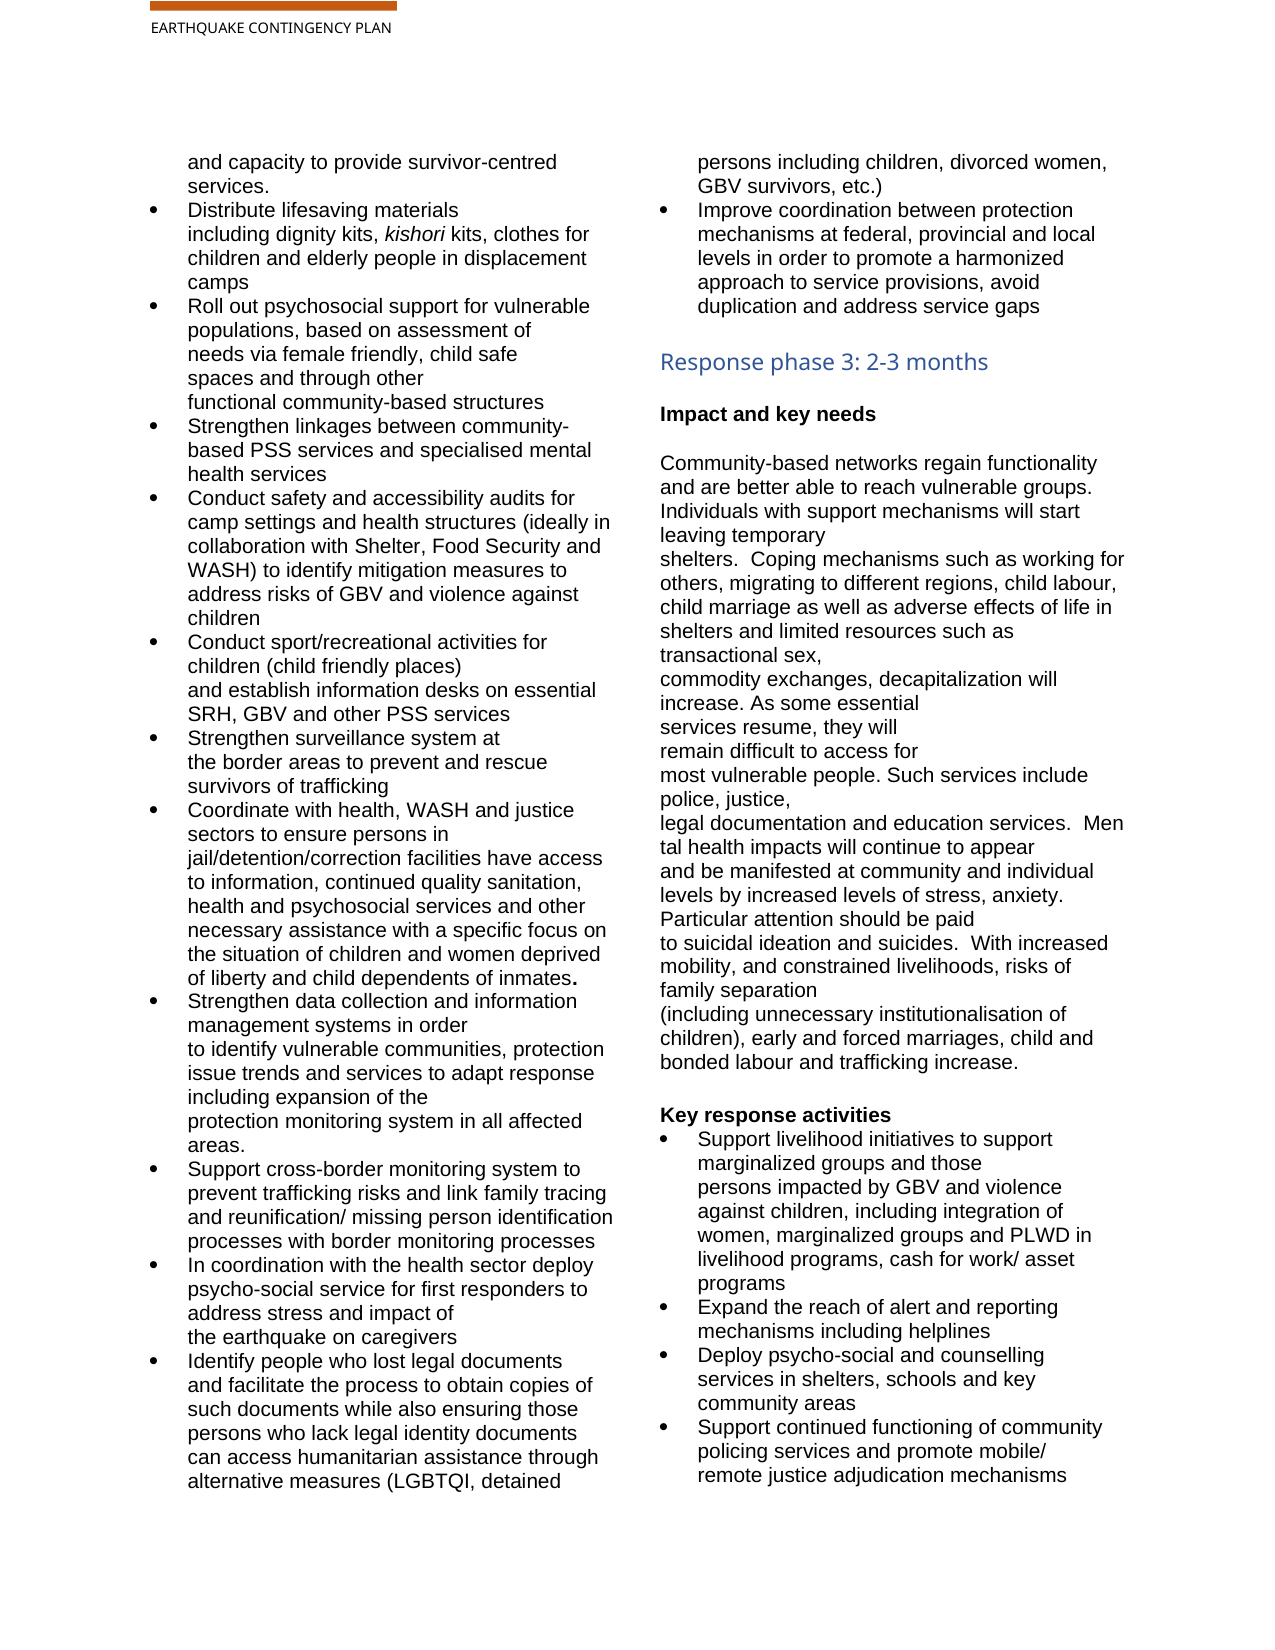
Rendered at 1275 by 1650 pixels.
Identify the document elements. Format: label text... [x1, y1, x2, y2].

list Expand the reach of alert and reporting mechanisms including helplines [660, 1294, 1125, 1343]
list Strengthen linkages between community-based PSS services and specialised mental health services [150, 414, 615, 486]
list Deploy psycho-social and counselling services in shelters, schools and key community areas [660, 1343, 1125, 1414]
list Conduct sport/recreational activities for children (child friendly places) and establish information desks on essential SRH, GBV and other PSS services [150, 629, 615, 726]
list Conduct safety and accessibility audits for camp settings and health structures (ideally in collaboration with Shelter, Food Security and WASH) to identify mitigation measures to address risks of GBV and violence against children [150, 486, 615, 629]
text Key response activities [660, 1103, 1125, 1127]
list Identify people who lost legal documents and facilitate the process to obtain copies of such documents while also ensuring those persons who lack legal identity documents can access humanitarian assistance through alternative measures (LGBTQI, detained persons including children, divorced women, GBV survivors, etc.) [150, 1349, 615, 1493]
list Identify people who lost legal documents and facilitate the process to obtain copies of such documents while also ensuring those persons who lack legal identity documents can access humanitarian assistance through alternative measures (LGBTQI, detained persons including children, divorced women, GBV survivors, etc.) [660, 150, 1125, 198]
text Community-based networks regain functionality and are better able to reach vulnerable groups. Individuals with support mechanisms will start leaving temporary shelters. Coping mechanisms such as working for others, migrating to different regions, child labour, child marriage as well as adverse effects of life in shelters and limited resources such as transactional sex, commodity exchanges, decapitalization will increase. As some essential services resume, they will remain difficult to access for most vulnerable people. Such services include police, justice, legal documentation and education services. Mental health impacts will continue to appear and be manifested at community and individual levels by increased levels of stress, anxiety. Particular attention should be paid to suicidal ideation and suicides. With increased mobility, and constrained livelihoods, risks of family separation (including unnecessary institutionalisation of children), early and forced marriages, child and bonded labour and trafficking increase. [660, 451, 1125, 1074]
list Roll out psychosocial support for vulnerable populations, based on assessment of needs via female friendly, child safe spaces and through other functional community-based structures [150, 294, 615, 414]
list Support continued functioning of community policing services and promote mobile/ remote justice adjudication mechanisms [660, 1414, 1125, 1487]
subtitle Response phase 3: 2-3 months [660, 346, 1125, 377]
list Support livelihood initiatives to support marginalized groups and those persons impacted by GBV and violence against children, including integration of women, marginalized groups and PLWD in livelihood programs, cash for work/ asset programs [660, 1127, 1125, 1294]
list Strengthen surveillance system at the border areas to prevent and rescue survivors of trafficking [150, 726, 615, 797]
list Improve coordination between protection mechanisms at federal, provincial and local levels in order to promote a harmonized approach to service provisions, avoid duplication and address service gaps [660, 198, 1125, 318]
list Distribute lifesaving materials including dignity kits, kishori kits, clothes for children and elderly people in displacement camps [150, 198, 615, 294]
list Support cross-border monitoring system to prevent trafficking risks and link family tracing and reunification/ missing person identification processes with border monitoring processes [150, 1157, 615, 1253]
list Coordinate with health, WASH and justice sectors to ensure persons in jail/detention/correction facilities have access to information, continued quality sanitation, health and psychosocial services and other necessary assistance with a specific focus on the situation of children and women deprived of liberty and child dependents of inmates. [150, 797, 615, 989]
list Strengthen data collection and information management systems in order to identify vulnerable communities, protection issue trends and services to adapt response including expansion of the protection monitoring system in all affected areas. [150, 989, 615, 1157]
list In coordination with the health sector deploy psycho-social service for first responders to address stress and impact of the earthquake on caregivers [150, 1253, 615, 1349]
text Impact and key needs [660, 402, 1125, 426]
